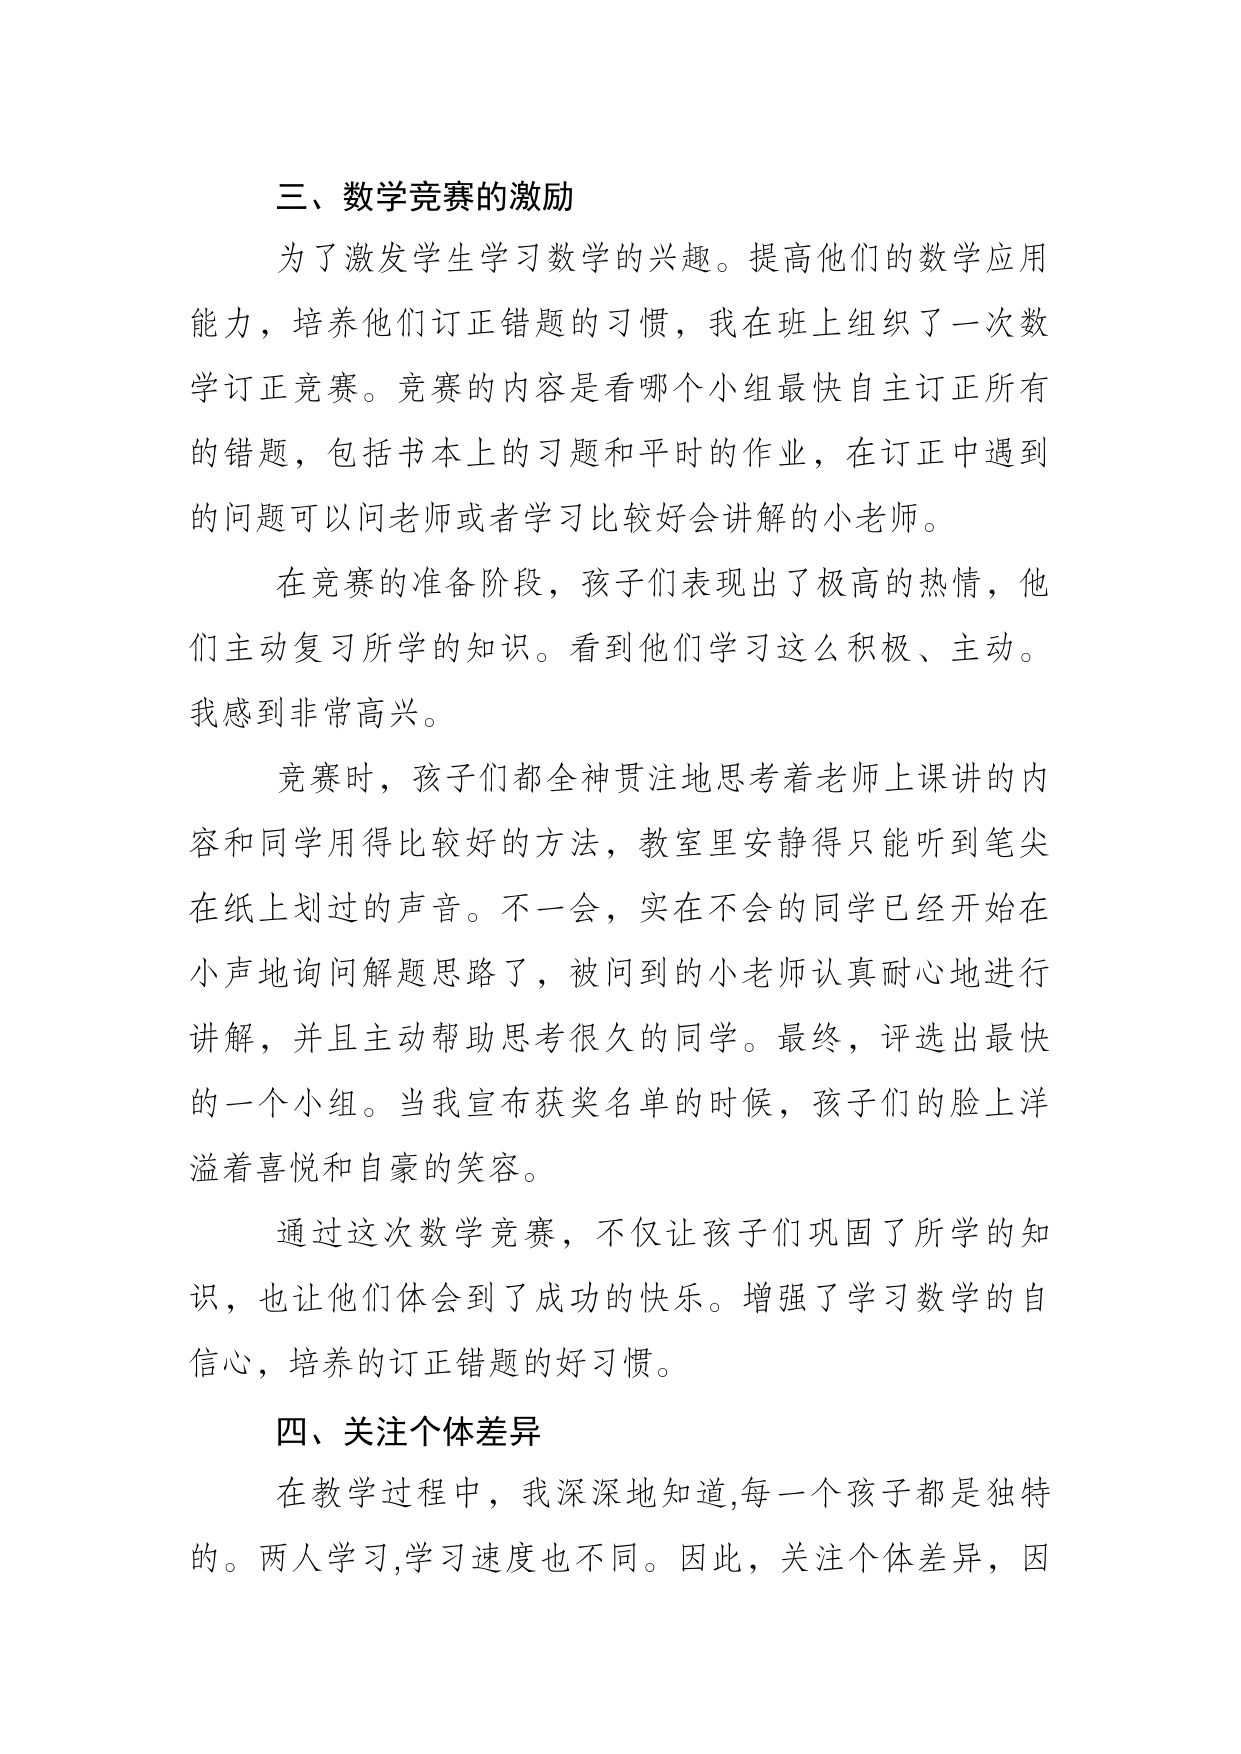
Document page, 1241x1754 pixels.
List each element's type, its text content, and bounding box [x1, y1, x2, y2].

text 四、关注个体差异 [187, 1397, 1053, 1462]
text 在竞赛的准备阶段，孩子们表现出了极高的热情，他们主动复习所学的知识。看到他们学习这么积极、主动。我感到非常高兴。 [187, 552, 1053, 747]
text 通过这次数学竞赛，不仅让孩子们巩固了所学的知识，也让他们体会到了成功的快乐。增强了学习数学的自信心，培养的订正错题的好习惯。 [187, 1202, 1053, 1397]
text 为了激发学生学习数学的兴趣。提高他们的数学应用能力，培养他们订正错题的习惯，我在班上组织了一次数学订正竞赛。竞赛的内容是看哪个小组最快自主订正所有的错题，包括书本上的习题和平时的作业，在订正中遇到的问题可以问老师或者学习比较好会讲解的小老师。 [187, 227, 1053, 552]
text 三、数学竞赛的激励 [187, 162, 1053, 227]
text 竞赛时，孩子们都全神贯注地思考着老师上课讲的内容和同学用得比较好的方法，教室里安静得只能听到笔尖在纸上划过的声音。不一会，实在不会的同学已经开始在小声地询问解题思路了，被问到的小老师认真耐心地进行讲解，并且主动帮助思考很久的同学。最终，评选出最快的一个小组。当我宣布获奖名单的时候，孩子们的脸上洋溢着喜悦和自豪的笑容。 [187, 747, 1053, 1202]
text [187, 1462, 1053, 1592]
